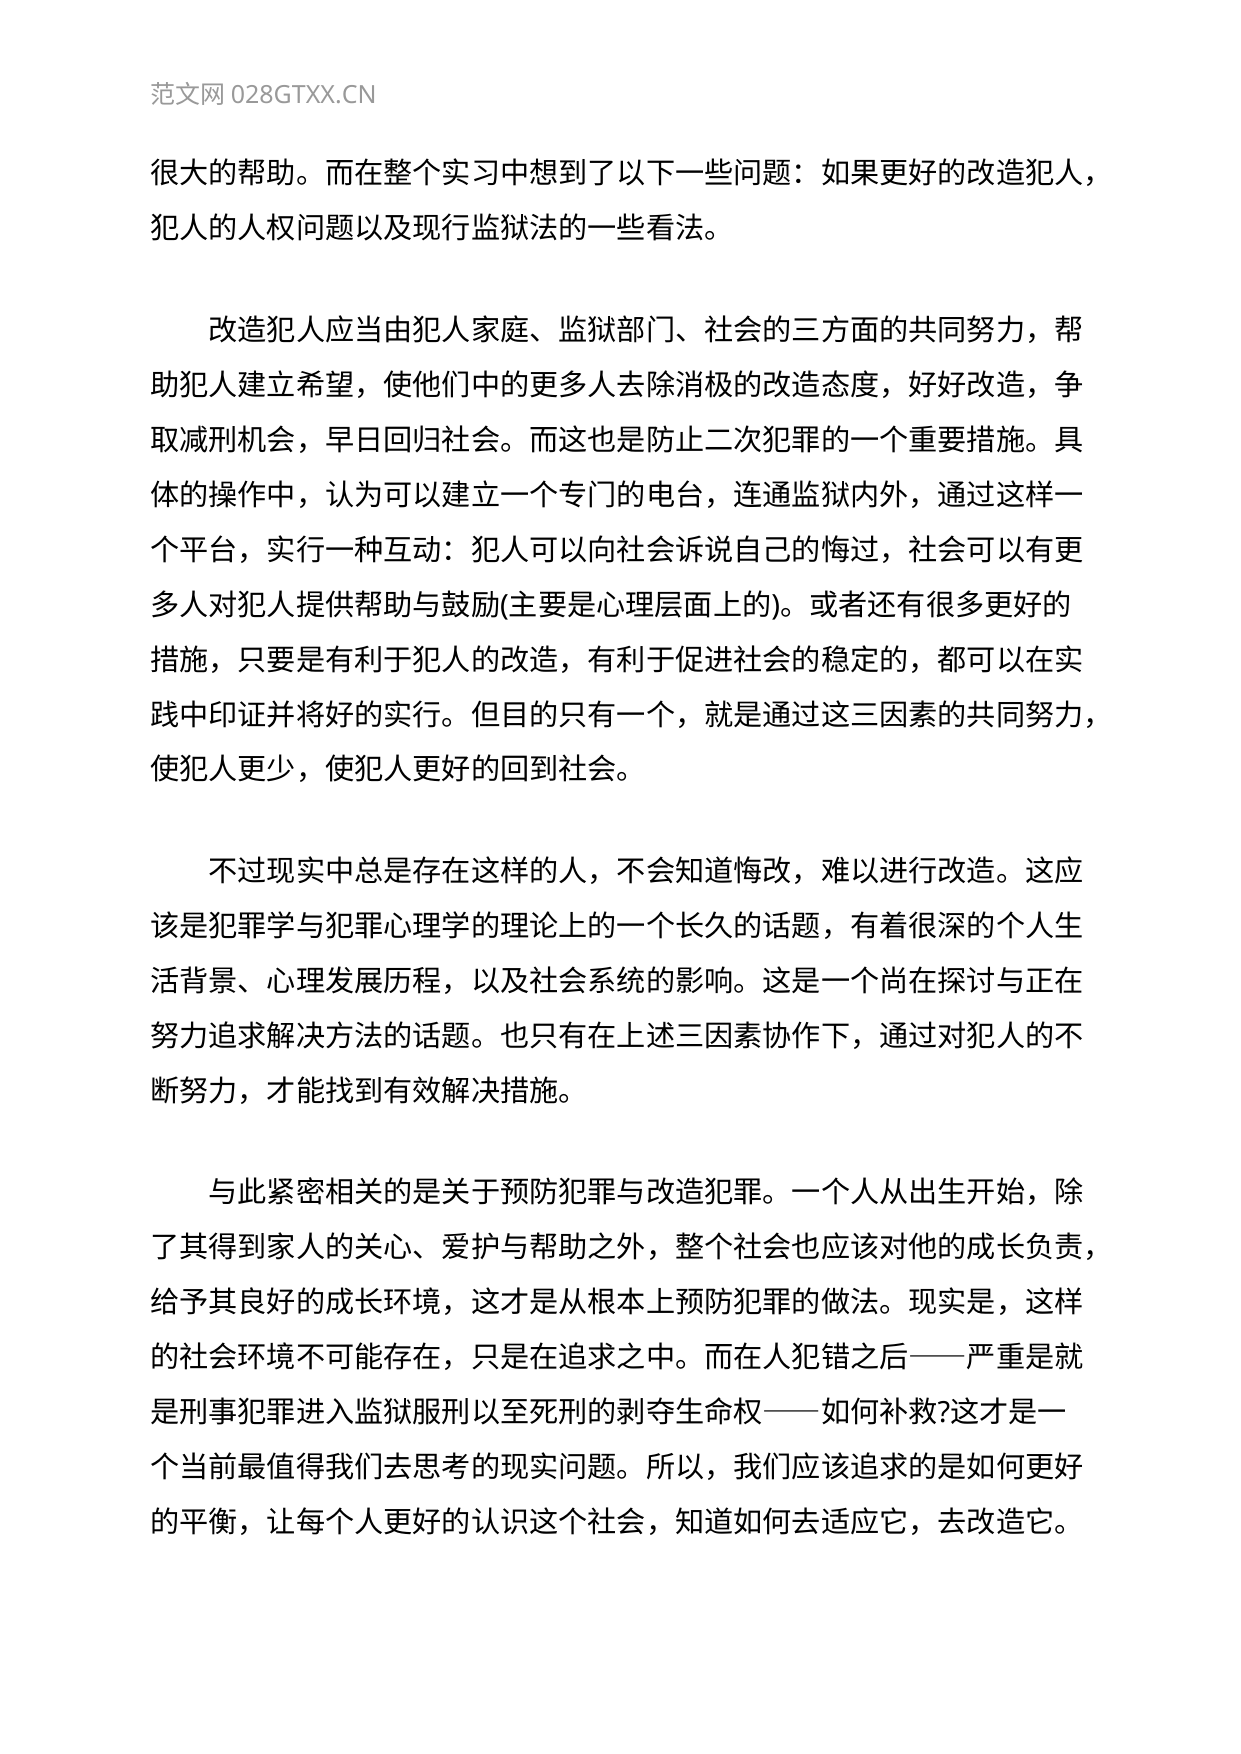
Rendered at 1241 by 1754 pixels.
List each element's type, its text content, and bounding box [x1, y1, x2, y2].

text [150, 150, 1090, 247]
text 不过现实中总是存在这样的人，不会知道悔改，难以进行改造。这应该是犯罪学与犯罪心理学的理论上的一个长久的话题，有着很深的个人生活背景、心理发展历程，以及社会系统的影响。这是一个尚在探讨与正在努力追求解决方法的话题。也只有在上述三因素协作下，通过对犯人的不断努力，才能找到有效解决措施。 [150, 848, 1090, 1109]
text 与此紧密相关的是关于预防犯罪与改造犯罪。一个人从出生开始，除了其得到家人的关心、爱护与帮助之外，整个社会也应该对他的成长负责，给予其良好的成长环境，这才是从根本上预防犯罪的做法。现实是，这样的社会环境不可能存在，只是在追求之中。而在人犯错之后——严重是就是刑事犯罪进入监狱服刑以至死刑的剥夺生命权——如何补救?这才是一个当前最值得我们去思考的现实问题。所以，我们应该追求的是如何更好的平衡，让每个人更好的认识这个社会，知道如何去适应它，去改造它。 [150, 1169, 1090, 1541]
text 改造犯人应当由犯人家庭、监狱部门、社会的三方面的共同努力，帮助犯人建立希望，使他们中的更多人去除消极的改造态度，好好改造，争取减刑机会，早日回归社会。而这也是防止二次犯罪的一个重要措施。具体的操作中，认为可以建立一个专门的电台，连通监狱内外，通过这样一个平台，实行一种互动：犯人可以向社会诉说自己的悔过，社会可以有更多人对犯人提供帮助与鼓励(主要是心理层面上的)。或者还有很多更好的措施，只要是有利于犯人的改造，有利于促进社会的稳定的，都可以在实践中印证并将好的实行。但目的只有一个，就是通过这三因素的共同努力，使犯人更少，使犯人更好的回到社会。 [150, 307, 1090, 788]
